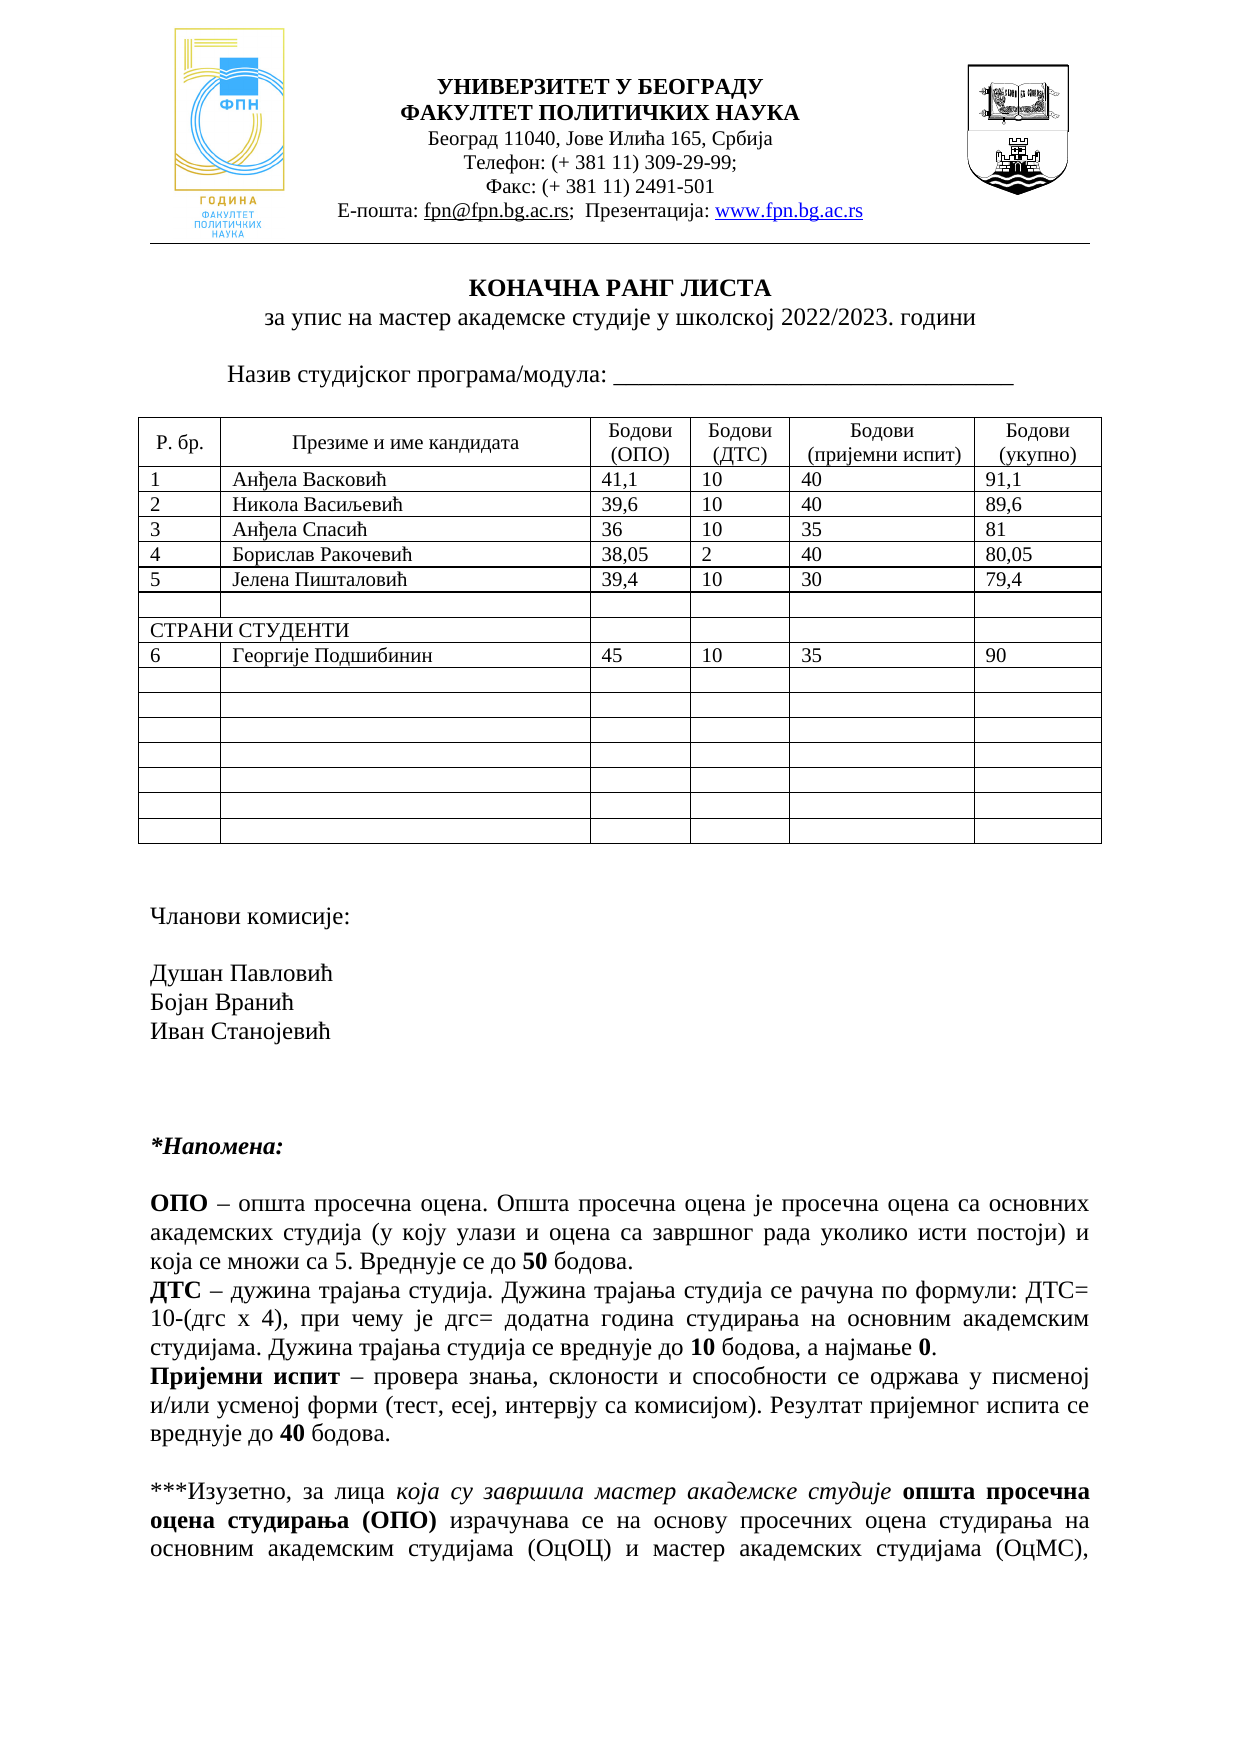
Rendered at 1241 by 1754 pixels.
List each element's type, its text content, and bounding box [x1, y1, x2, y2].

table_cell [691, 593, 789, 617]
table_cell [591, 593, 690, 617]
text КОНАЧНА РАНГ ЛИСТА [150, 273, 1090, 302]
table_cell Борислав Ракочевић [221, 542, 590, 566]
table_cell 1 [139, 467, 220, 491]
table_cell [221, 593, 590, 617]
table_header Бодови (ДТС) [691, 418, 789, 466]
table_cell [591, 718, 690, 742]
table_cell Никола Васиљевић [221, 492, 590, 516]
text *Напомена: [150, 1131, 1090, 1160]
table_cell [591, 793, 690, 817]
table_cell [790, 593, 974, 617]
text ОПО – општа просечна оцена. Општа просечна оцена је просечна оцена са основних академских студија (у коју улази и оцена са завршног рада уколико исти постоји) и која се множи са 5. Вреднује се до 50 бодова. [150, 1188, 1090, 1275]
table_cell 90 [975, 643, 1101, 667]
table_cell [975, 718, 1101, 742]
table_cell [975, 793, 1101, 817]
table_cell [975, 668, 1101, 692]
text Иван Станојевић [150, 1016, 1090, 1045]
text ДТС – дужина трајања студија. Дужина трајања студија се рачуна по формули: ДТС= 10-(дгс x 4), при чему је дгс= додатна година студирања на основним академским студијама. Дужина трајања студија се вреднује до 10 бодова, а најмање 0. [150, 1275, 1090, 1361]
table_cell 30 [790, 568, 974, 591]
text Бојан Вранић [150, 987, 1090, 1016]
table_header Бодови (ОПО) [591, 418, 690, 466]
table_cell 35 [790, 517, 974, 541]
table_cell [975, 618, 1101, 642]
table_cell [139, 668, 220, 692]
table_header Р. бр. [139, 418, 220, 466]
table_cell [975, 743, 1101, 767]
text Пријемни испит – провера знања, склоности и способности се одржава у писменој и/или усменој форми (тест, есеј, интервју са комисијом). Резултат пријемног испита се вреднује до 40 бодова. [150, 1361, 1090, 1447]
table_cell 91,1 [975, 467, 1101, 491]
table_cell 45 [591, 643, 690, 667]
table_cell 6 [139, 643, 220, 667]
table_cell 4 [139, 542, 220, 566]
table_cell [691, 693, 789, 717]
table_cell [975, 819, 1101, 842]
table_cell [221, 743, 590, 767]
picture [172, 26, 286, 239]
table_cell 2 [139, 492, 220, 516]
table_cell [591, 668, 690, 692]
table_cell [139, 819, 220, 842]
table_cell [221, 793, 590, 817]
table_cell [139, 743, 220, 767]
table_cell 10 [691, 643, 789, 667]
table_cell [691, 768, 789, 792]
table_cell [790, 819, 974, 842]
table_cell 36 [591, 517, 690, 541]
table_cell СТРАНИ СТУДЕНТИ [139, 618, 590, 642]
text Назив студијског програма/модула: ________________________________ [150, 359, 1090, 388]
table_cell [221, 768, 590, 792]
table_cell [790, 793, 974, 817]
table_cell [790, 743, 974, 767]
table_cell [790, 768, 974, 792]
table_cell 2 [691, 542, 789, 566]
table_cell 10 [691, 492, 789, 516]
table_cell [691, 618, 789, 642]
table_cell [591, 743, 690, 767]
table_cell 79,4 [975, 568, 1101, 591]
table_cell 5 [139, 568, 220, 591]
table_cell [790, 668, 974, 692]
table_cell 40 [790, 467, 974, 491]
table_cell [790, 718, 974, 742]
table_cell [790, 693, 974, 717]
table_cell [975, 693, 1101, 717]
table_cell [139, 593, 220, 617]
table_cell [591, 819, 690, 842]
text Душан Павловић [150, 958, 1090, 987]
table_cell [591, 693, 690, 717]
table_cell [975, 768, 1101, 792]
table_cell 41,1 [591, 467, 690, 491]
table_cell [139, 693, 220, 717]
table_cell [975, 593, 1101, 617]
table_header Презиме и име кандидата [221, 418, 590, 466]
table_header Бодови (укупно) [975, 418, 1101, 466]
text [150, 1476, 1090, 1562]
table_cell [221, 819, 590, 842]
table_cell [139, 718, 220, 742]
table_cell Анђела Спасић [221, 517, 590, 541]
table_cell [691, 668, 789, 692]
table_cell 40 [790, 542, 974, 566]
table_cell 10 [691, 568, 789, 591]
text Чланови комисије: [150, 901, 1090, 930]
table_cell [221, 693, 590, 717]
table_cell Анђела Васковић [221, 467, 590, 491]
table_cell 3 [139, 517, 220, 541]
table_cell [591, 618, 690, 642]
table_cell Георгије Подшибинин [221, 643, 590, 667]
table_cell 10 [691, 517, 789, 541]
table_cell [691, 793, 789, 817]
table_header Бодови (пријемни испит) [790, 418, 974, 466]
table_cell 89,6 [975, 492, 1101, 516]
table_cell [221, 668, 590, 692]
text за упис на мастер академске студије у школској 2022/2023. години [150, 302, 1090, 331]
table_cell 80,05 [975, 542, 1101, 566]
table_cell [691, 718, 789, 742]
table_cell [591, 768, 690, 792]
table_cell [790, 618, 974, 642]
table_cell Јелена Пишталовић [221, 568, 590, 591]
table_cell [221, 718, 590, 742]
table_cell 10 [691, 467, 789, 491]
table_cell 40 [790, 492, 974, 516]
table_cell 38,05 [591, 542, 690, 566]
table_cell [139, 793, 220, 817]
table_cell [691, 819, 789, 842]
table_cell 35 [790, 643, 974, 667]
table_cell [691, 743, 789, 767]
table_cell 39,6 [591, 492, 690, 516]
table_cell 81 [975, 517, 1101, 541]
table_cell [139, 768, 220, 792]
table_cell 39,4 [591, 568, 690, 591]
